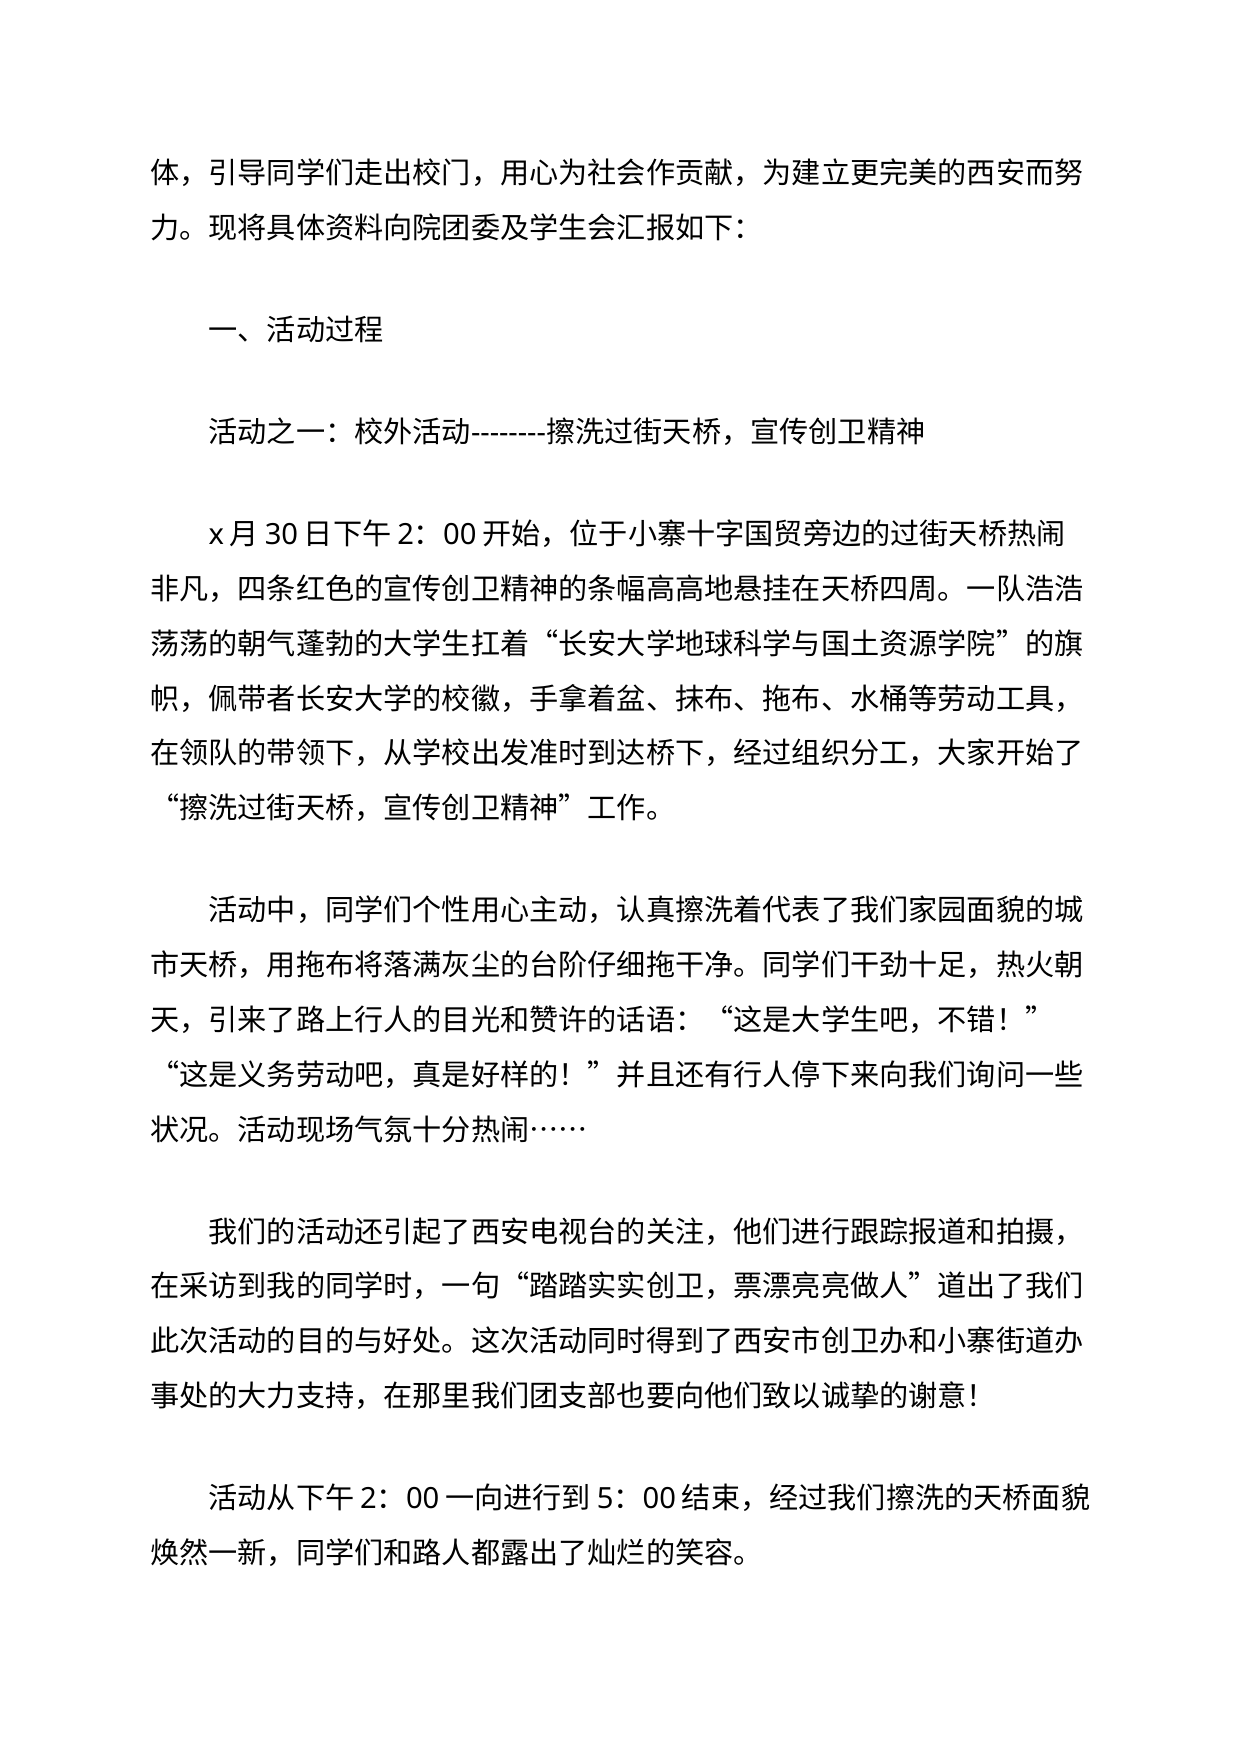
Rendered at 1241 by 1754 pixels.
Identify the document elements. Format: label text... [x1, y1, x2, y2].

text 活动之一：校外活动--------擦洗过街天桥，宣传创卫精神 [150, 408, 1090, 451]
text 活动从下午2：00一向进行到5：00结束，经过我们擦洗的天桥面貌焕然一新，同学们和路人都露出了灿烂的笑容。 [150, 1474, 1090, 1572]
text 活动中，同学们个性用心主动，认真擦洗着代表了我们家园面貌的城市天桥，用拖布将落满灰尘的台阶仔细拖干净。同学们干劲十足，热火朝天，引来了路上行人的目光和赞许的话语：“这是大学生吧，不错！”“这是义务劳动吧，真是好样的！”并且还有行人停下来向我们询问一些状况。活动现场气氛十分热闹…… [150, 887, 1090, 1149]
text 我们的活动还引起了西安电视台的关注，他们进行跟踪报道和拍摄，在采访到我的同学时，一句“踏踏实实创卫，票漂亮亮做人”道出了我们此次活动的目的与好处。这次活动同时得到了西安市创卫办和小寨街道办事处的大力支持，在那里我们团支部也要向他们致以诚挚的谢意！ [150, 1208, 1090, 1415]
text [150, 150, 1090, 247]
text x月30日下午2：00开始，位于小寨十字国贸旁边的过街天桥热闹非凡，四条红色的宣传创卫精神的条幅高高地悬挂在天桥四周。一队浩浩荡荡的朝气蓬勃的大学生扛着“长安大学地球科学与国土资源学院”的旗帜，佩带者长安大学的校徽，手拿着盆、抹布、拖布、水桶等劳动工具，在领队的带领下，从学校出发准时到达桥下，经过组织分工，大家开始了“擦洗过街天桥，宣传创卫精神”工作。 [150, 510, 1090, 827]
text 一、活动过程 [150, 307, 1090, 349]
